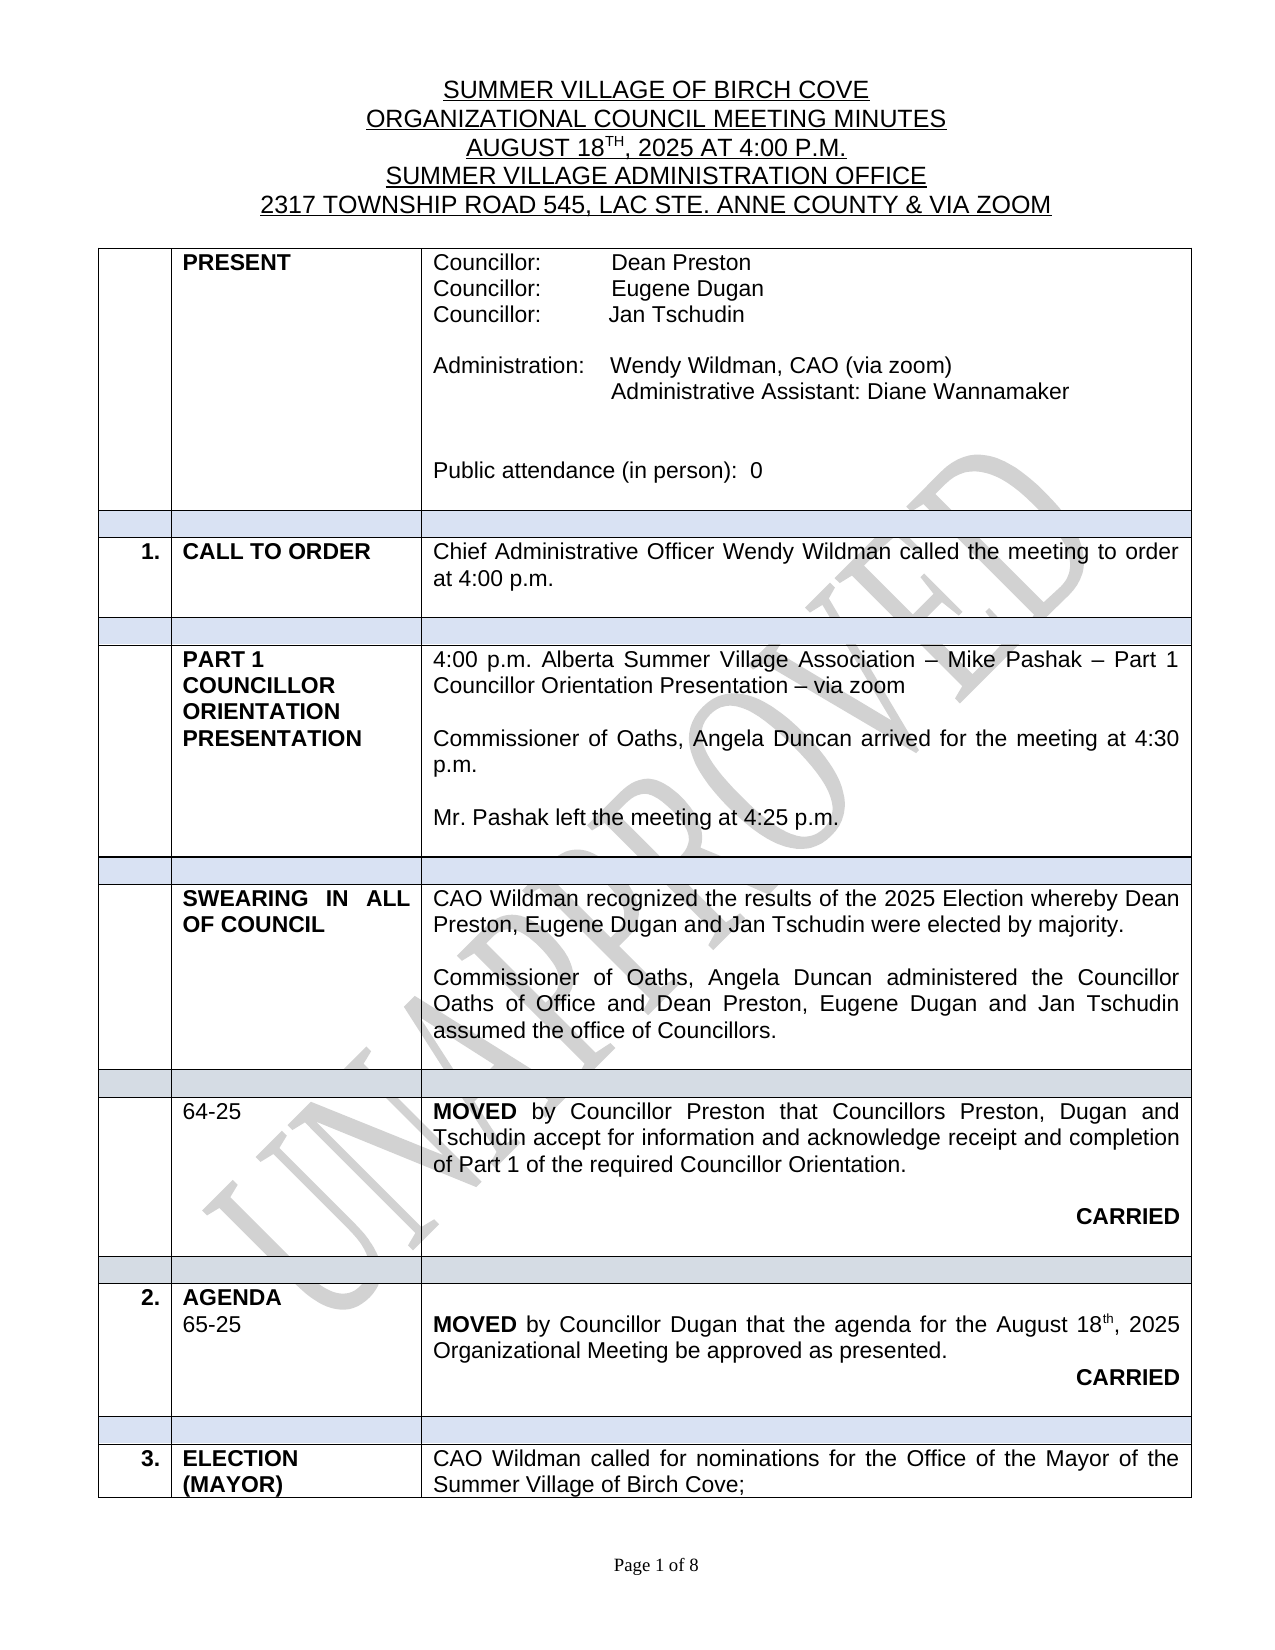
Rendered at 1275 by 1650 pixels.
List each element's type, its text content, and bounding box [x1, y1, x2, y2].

table_cell [172, 511, 421, 537]
table_cell [422, 858, 1191, 884]
table_cell CALL TO ORDER [172, 538, 421, 617]
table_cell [172, 1445, 421, 1497]
table_cell CAO Wildman recognized the results of the 2025 Election whereby Dean Preston, Eugene Dugan and Jan Tschudin were elected by majority. Commissioner of Oaths, Angela Duncan administered the Councillor Oaths of Office and Dean Preston, Eugene Dugan and Jan Tschudin assumed the office of Councillors. [422, 885, 1191, 1069]
table_cell 2. [99, 1284, 171, 1416]
table_cell [172, 1417, 421, 1443]
table_cell 4:00 p.m. Alberta Summer Village Association – Mike Pashak – Part 1 Councillor Orientation Presentation – via zoom Commissioner of Oaths, Angela Duncan arrived for the meeting at 4:30 p.m. Mr. Pashak left the meeting at 4:25 p.m. [422, 646, 1191, 856]
table_header PRESENT [172, 249, 421, 510]
table_cell [99, 858, 171, 884]
table_cell [422, 1070, 1191, 1097]
table_cell AGENDA 65-25 [172, 1284, 421, 1416]
table_cell SWEARING IN ALL OF COUNCIL [172, 885, 421, 1069]
table_cell [172, 1257, 421, 1283]
table_cell MOVED by Councillor Dugan that the agenda for the August 18th, 2025 Organizational Meeting be approved as presented. CARRIED [422, 1284, 1191, 1416]
table_cell [172, 1070, 421, 1097]
table_cell [99, 1257, 171, 1283]
table_cell MOVED by Councillor Preston that Councillors Preston, Dugan and Tschudin accept for information and acknowledge receipt and completion of Part 1 of the required Councillor Orientation. CARRIED [422, 1098, 1191, 1256]
table_cell [99, 511, 171, 537]
table_cell 1. [99, 538, 171, 617]
table_cell PART 1 COUNCILLOR ORIENTATION PRESENTATION [172, 646, 421, 856]
table_cell 64-25 [172, 1098, 421, 1256]
table_cell [422, 1417, 1191, 1443]
table_cell [422, 511, 1191, 537]
table_cell [172, 618, 421, 644]
table_cell [422, 618, 1191, 644]
table_cell [99, 1070, 171, 1097]
table_cell [422, 1257, 1191, 1283]
table_header [99, 249, 171, 510]
table_cell [99, 618, 171, 644]
table_cell [99, 885, 171, 1069]
table_cell [172, 858, 421, 884]
table_cell [99, 1417, 171, 1443]
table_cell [422, 1445, 1191, 1497]
table_cell [99, 646, 171, 856]
table_cell Chief Administrative Officer Wendy Wildman called the meeting to order at 4:00 p.m. [422, 538, 1191, 617]
table_cell [99, 1098, 171, 1256]
table_header Councillor: Dean Preston Councillor: Eugene Dugan Councillor: Jan Tschudin Administration: Wendy Wildman, CAO (via zoom) Administrative Assistant: Diane Wannamaker Public attendance (in person): 0 [422, 249, 1191, 510]
table_cell 3. [99, 1445, 171, 1497]
